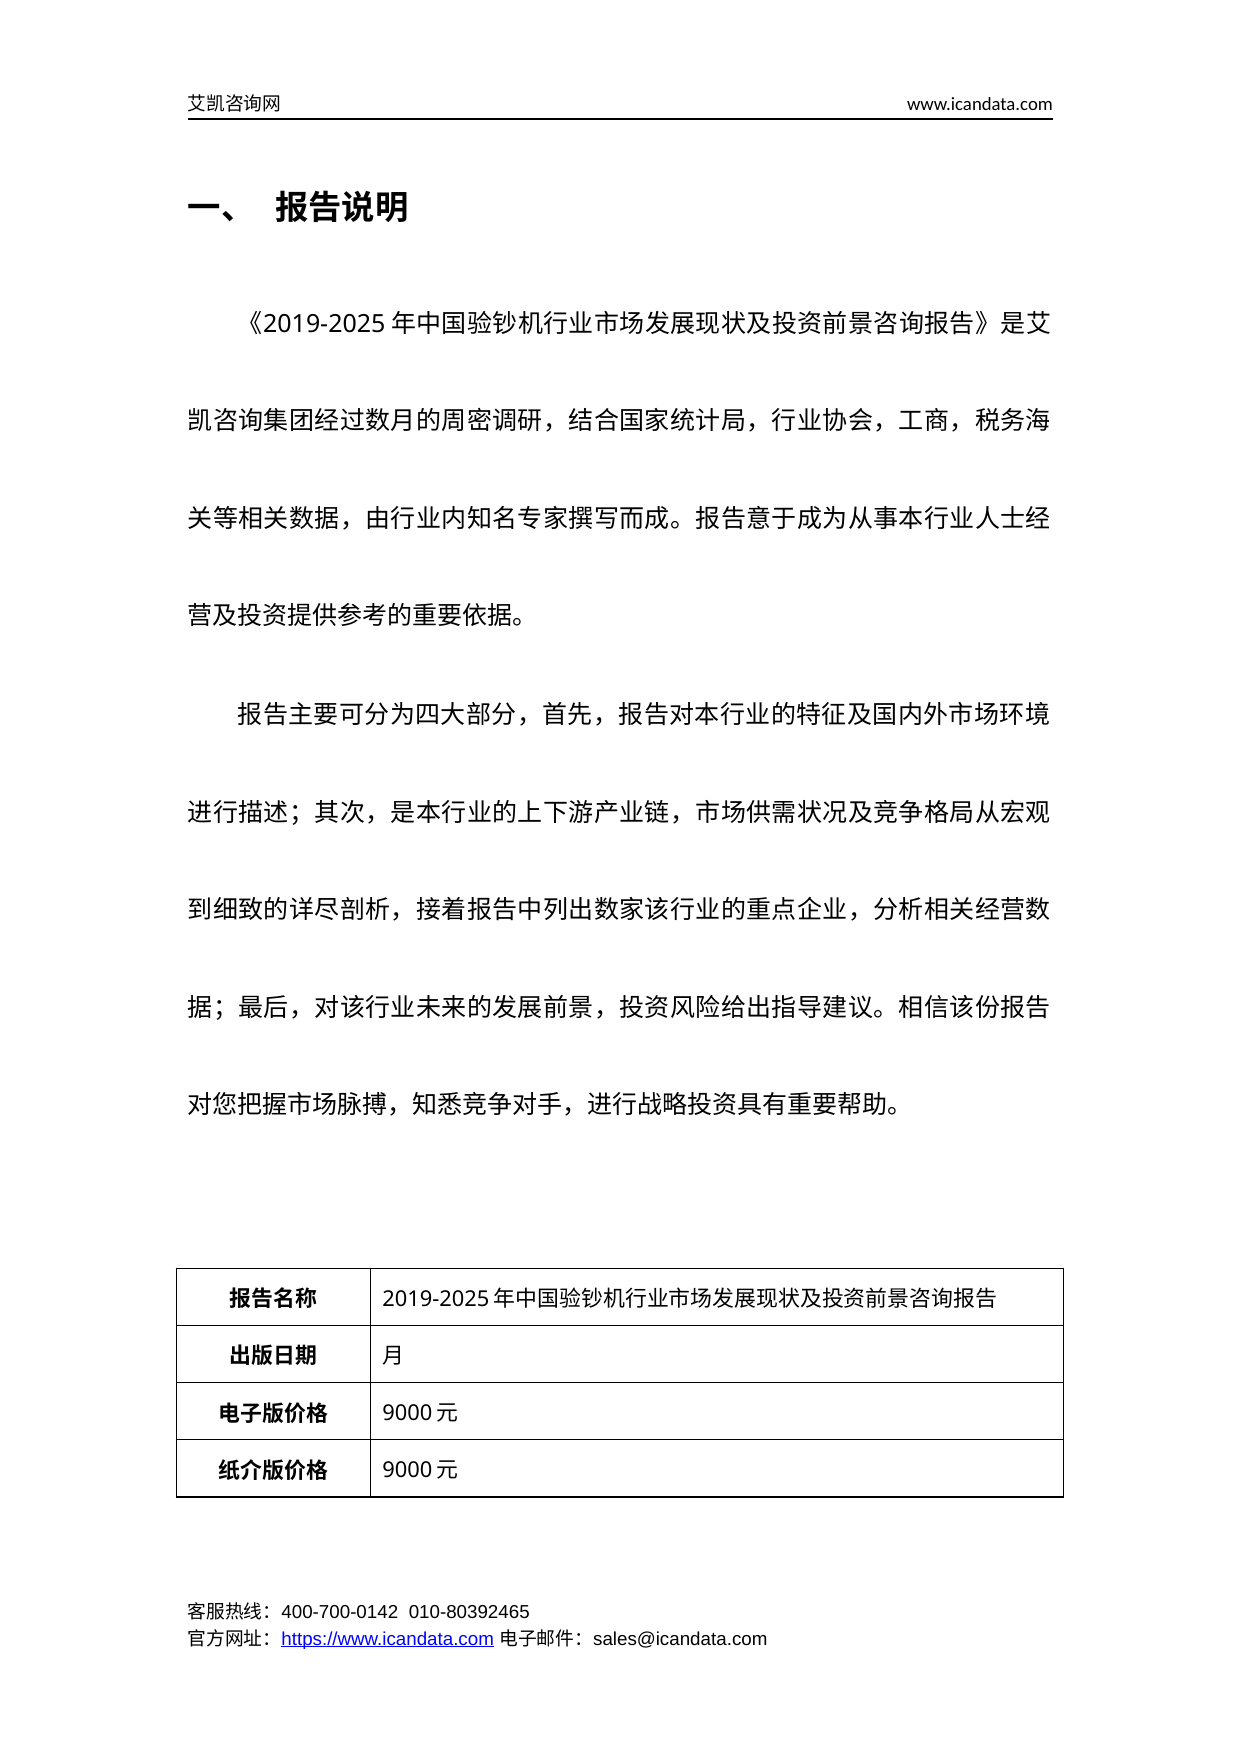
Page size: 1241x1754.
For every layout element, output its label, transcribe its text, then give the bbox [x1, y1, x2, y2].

text 报告主要可分为四大部分，首先，报告对本行业的特征及国内外市场环境进行描述；其次，是本行业的上下游产业链，市场供需状况及竞争格局从宏观到细致的详尽剖析，接着报告中列出数家该行业的重点企业，分析相关经营数据；最后，对该行业未来的发展前景，投资风险给出指导建议。相信该份报告对您把握市场脉搏，知悉竞争对手，进行战略投资具有重要帮助。 [187, 681, 1053, 1136]
table_header 2019-2025年中国验钞机行业市场发展现状及投资前景咨询报告 [371, 1269, 1063, 1325]
table_cell 月 [371, 1326, 1063, 1382]
table_cell 电子版价格 [177, 1383, 370, 1439]
text 《2019-2025年中国验钞机行业市场发展现状及投资前景咨询报告》是艾凯咨询集团经过数月的周密调研，结合国家统计局，行业协会，工商，税务海关等相关数据，由行业内知名专家撰写而成。报告意于成为从事本行业人士经营及投资提供参考的重要依据。 [187, 289, 1053, 646]
subtitle 报告说明 [187, 172, 1053, 237]
table_cell 纸介版价格 [177, 1440, 370, 1496]
table_header 报告名称 [177, 1269, 370, 1325]
table_cell 出版日期 [177, 1326, 370, 1382]
table_cell 9000元 [371, 1440, 1063, 1496]
table_cell 9000元 [371, 1383, 1063, 1439]
